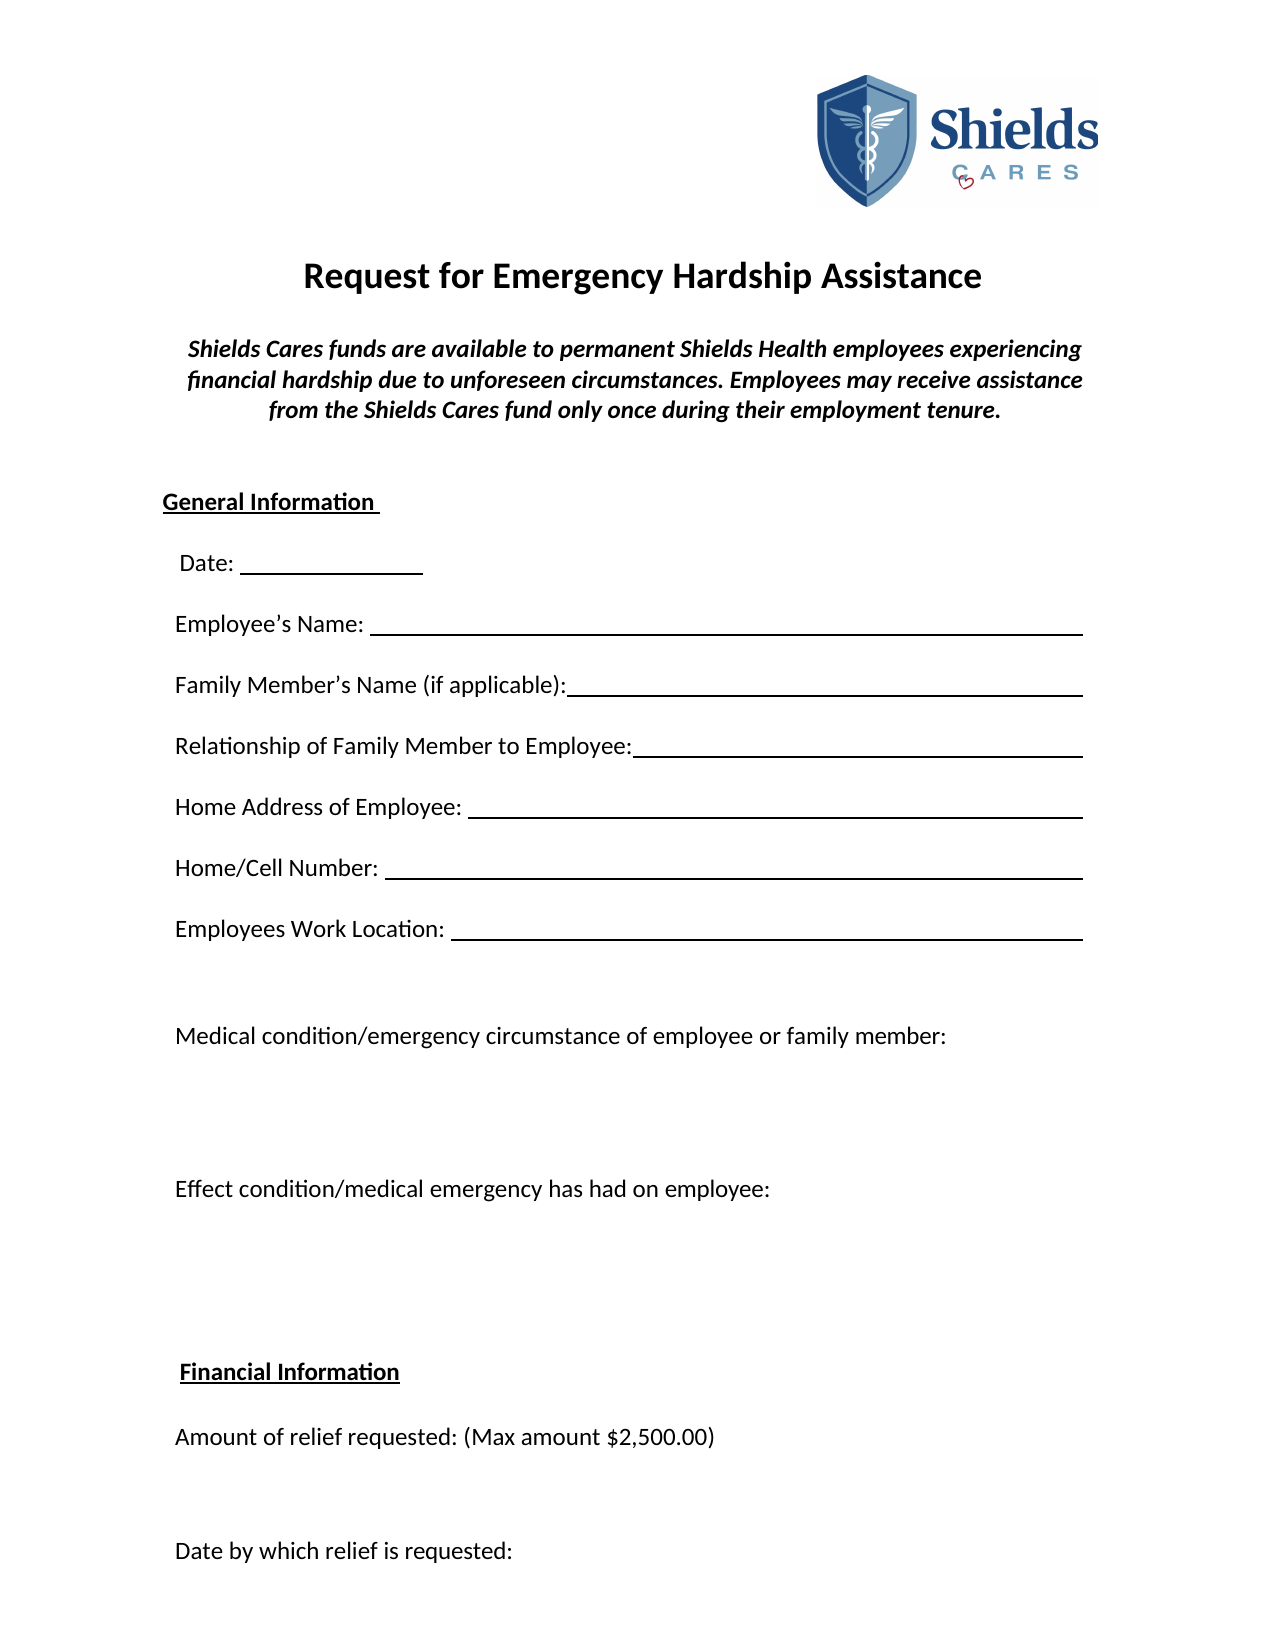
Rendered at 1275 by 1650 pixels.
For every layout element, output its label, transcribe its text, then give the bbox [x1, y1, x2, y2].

text Financial Information [162, 1356, 1098, 1386]
text Medical condition/emergency circumstance of employee or family member: [175, 1020, 1098, 1051]
text Employee’s Name: Family Member’s Name (if applicable): Relationship of Family Member to Employee: Home Address of Employee: Home/Cell Number: Employees Work Location: [175, 608, 1087, 944]
text Effect condition/medical emergency has had on employee: [175, 1173, 1098, 1203]
text General Information Date: [162, 486, 423, 578]
picture [817, 75, 1098, 207]
text Shields Cares funds are available to permanent Shields Health employees experiencing financial hardship due to unforeseen circumstances. Employees may receive assistance from the Shields Cares fund only once during their employment tenure. [175, 333, 1098, 425]
text Date by which relief is requested: [175, 1535, 1098, 1566]
text Request for Emergency Hardship Assistance [187, 252, 1098, 298]
text Amount of relief requested: (Max amount $2,500.00) [175, 1421, 1098, 1452]
